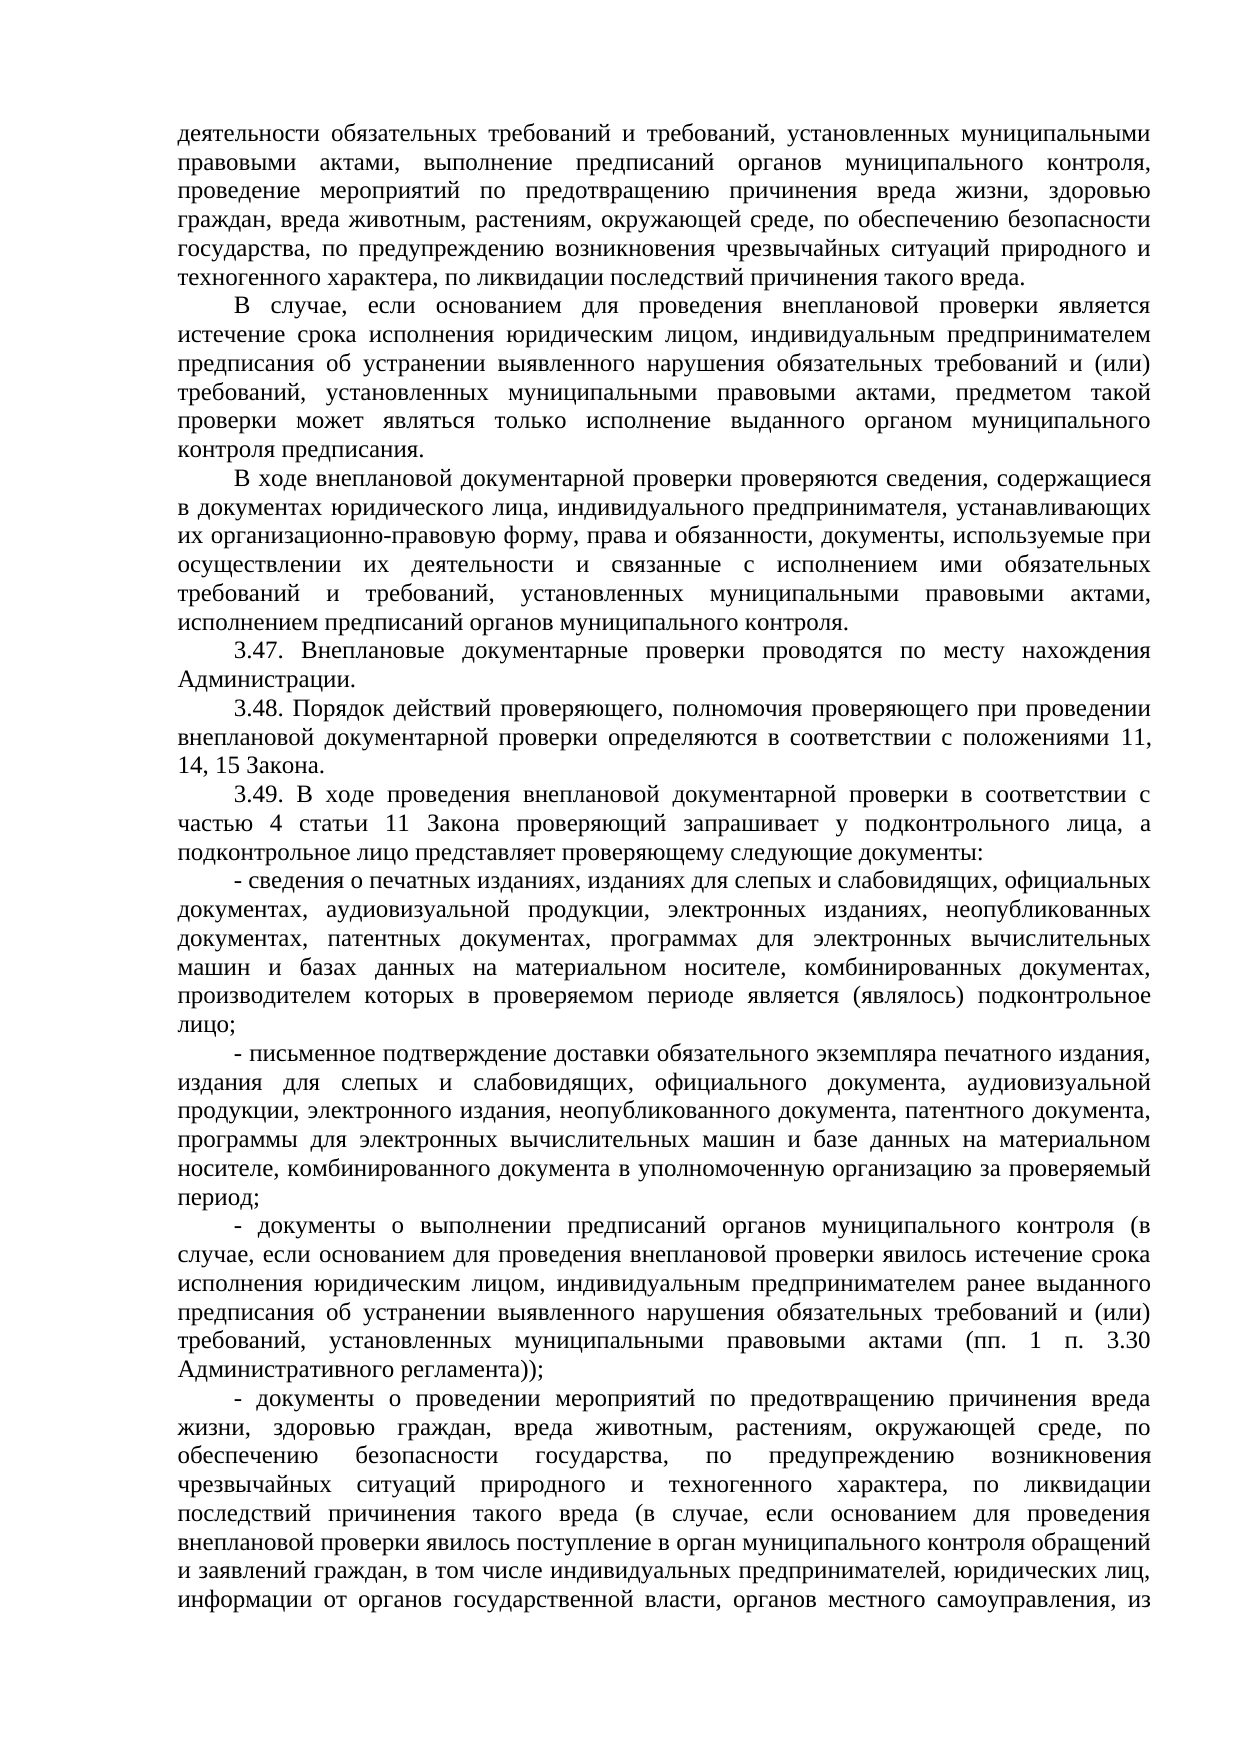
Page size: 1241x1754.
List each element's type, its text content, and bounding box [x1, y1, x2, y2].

text В ходе внеплановой документарной проверки проверяются сведения, содержащиеся в документах юридического лица, индивидуального предпринимателя, устанавливающих их организационно-правовую форму, права и обязанности, документы, используемые при осуществлении их деятельности и связанные с исполнением ими обязательных требований и требований, установленных муниципальными правовыми актами, исполнением предписаний органов муниципального контроля. [177, 463, 1152, 636]
text 3.47. Внеплановые документарные проверки проводятся по месту нахождения Администрации. [177, 636, 1152, 693]
text 3.48. Порядок действий проверяющего, полномочия проверяющего при проведении внеплановой документарной проверки определяются в соответствии с положениями 11, 14, 15 Закона. [177, 693, 1152, 779]
text - сведения о печатных изданиях, изданиях для слепых и слабовидящих, официальных документах, аудиовизуальной продукции, электронных изданиях, неопубликованных документах, патентных документах, программах для электронных вычислительных машин и базах данных на материальном носителе, комбинированных документах, производителем которых в проверяемом периоде является (являлось) подконтрольное лицо; [177, 866, 1152, 1038]
text В случае, если основанием для проведения внеплановой проверки является истечение срока исполнения юридическим лицом, индивидуальным предпринимателем предписания об устранении выявленного нарушения обязательных требований и (или) требований, установленных муниципальными правовыми актами, предметом такой проверки может являться только исполнение выданного органом муниципального контроля предписания. [177, 291, 1152, 463]
text - документы о выполнении предписаний органов муниципального контроля (в случае, если основанием для проведения внеплановой проверки явилось истечение срока исполнения юридическим лицом, индивидуальным предпринимателем ранее выданного предписания об устранении выявленного нарушения обязательных требований и (или) требований, установленных муниципальными правовыми актами (пп. 1 п. 3.30 Административного регламента)); [177, 1211, 1152, 1383]
text 3.49. В ходе проведения внеплановой документарной проверки в соответствии с частью 4 статьи 11 Закона проверяющий запрашивает у подконтрольного лица, а подконтрольное лицо представляет проверяющему следующие документы: [177, 779, 1152, 866]
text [177, 1383, 1152, 1613]
text - письменное подтверждение доставки обязательного экземпляра печатного издания, издания для слепых и слабовидящих, официального документа, аудиовизуальной продукции, электронного издания, неопубликованного документа, патентного документа, программы для электронных вычислительных машин и базе данных на материальном носителе, комбинированного документа в уполномоченную организацию за проверяемый период; [177, 1038, 1152, 1211]
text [177, 118, 1152, 291]
